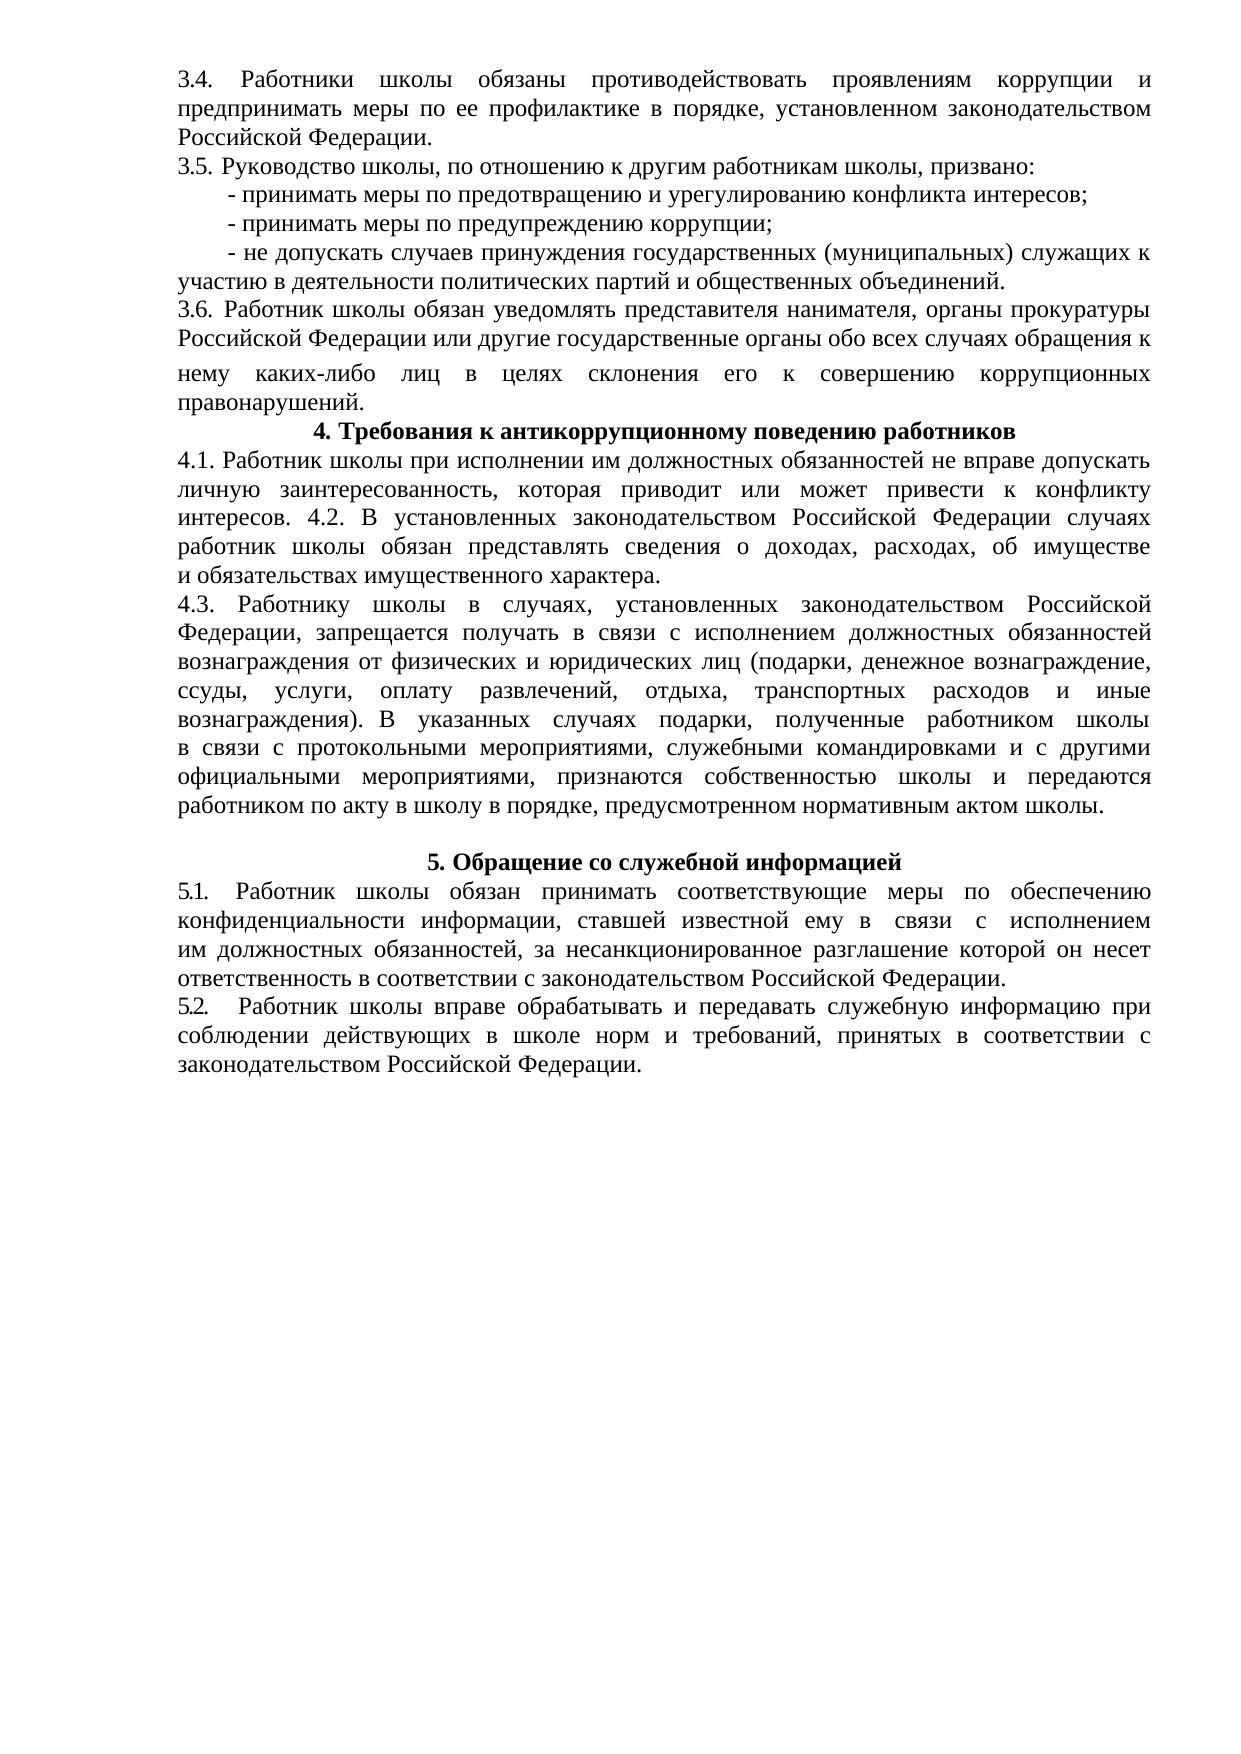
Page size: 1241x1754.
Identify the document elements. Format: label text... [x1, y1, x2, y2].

text 4.1. Работник школы при исполнении им должностных обязанностей не вправе допускать личную заинтересованность, которая приводит или может привести к конфликту интересов. 4.2. В установленных законодательством Российской Федерации случаях работник школы обязан представлять сведения о доходах, расходах, об имуществе и обязательствах имущественного характера. [177, 445, 1152, 589]
text 4.3. Работнику школы в случаях, установленных законодательством Российской Федерации, запрещается получать в связи с исполнением должностных обязанностей вознаграждения от физических и юридических лиц (подарки, денежное вознаграждение, ссуды, услуги, оплату развлечений, отдыха, транспортных расходов и иные вознаграждения). В указанных случаях подарки, полученные работником школы в связи с протокольными мероприятиями, служебными командировками и с другими официальными мероприятиями, признаются собственностью школы и передаются работником по акту в школу в порядке, предусмотренном нормативным актом школы. [177, 589, 1152, 819]
list Работники школы обязаны противодействовать проявлениям коррупции и предпринимать меры по ее профилактике в порядке, установленном законодательством Российской Федерации. [177, 64, 1152, 151]
list Руководство школы, по отношению к другим работникам школы, призвано: [177, 151, 1163, 179]
list Требования к антикоррупционному поведению работников [313, 416, 1163, 445]
list принимать меры по предупреждению коррупции; [177, 208, 1163, 237]
list Работник школы вправе обрабатывать и передавать служебную информацию при соблюдении действующих в школе норм и требований, принятых в соответствии с законодательством Российской Федерации. [177, 991, 1152, 1078]
list Работник школы обязан принимать соответствующие меры по обеспечению конфиденциальности информации, ставшей известной ему в связи с исполнением им должностных обязанностей, за несанкционированное разглашение которой он несет ответственность в соответствии с законодательством Российской Федерации. [177, 876, 1152, 991]
list принимать меры по предотвращению и урегулированию конфликта интересов; [177, 179, 1163, 208]
text нему каких-либо лиц в целях склонения его к совершению коррупционных правонарушений. [177, 358, 1152, 416]
list не допускать случаев принуждения государственных (муниципальных) служащих к участию в деятельности политических партий и общественных объединений. [177, 237, 1151, 294]
list Обращение со служебной информацией [427, 848, 1163, 876]
list Работник школы обязан уведомлять представителя нанимателя, органы прокуратуры Российской Федерации или другие государственные органы обо всех случаях обращения к [177, 294, 1151, 352]
